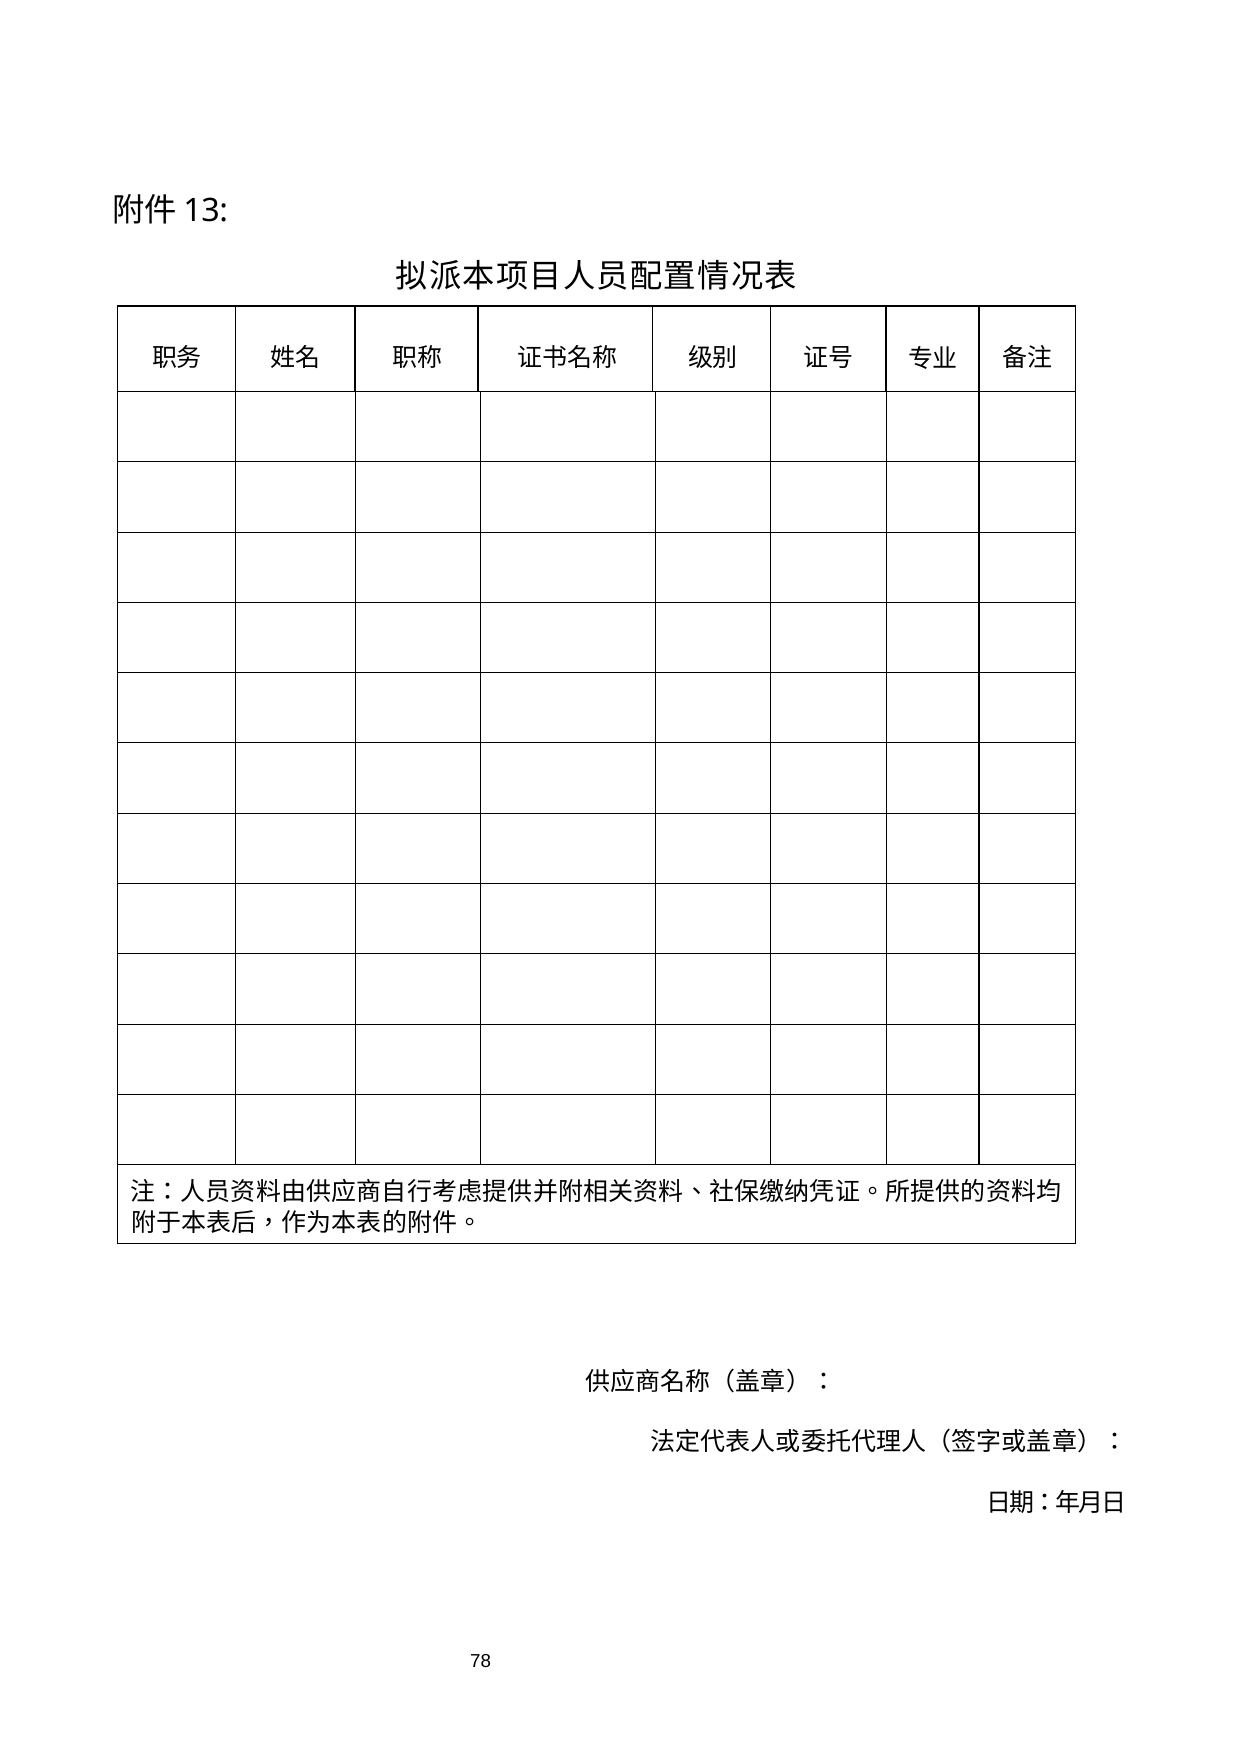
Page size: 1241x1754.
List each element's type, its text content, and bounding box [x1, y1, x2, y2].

table_cell [771, 673, 886, 742]
text 日期：年月日 [112, 1486, 1128, 1518]
table_cell [656, 673, 770, 742]
table_cell [771, 743, 886, 812]
table_cell [118, 1095, 235, 1164]
table_cell [481, 1025, 655, 1094]
table_cell [481, 884, 655, 953]
table_cell [980, 533, 1075, 602]
table_cell [481, 1095, 655, 1164]
table_cell [236, 392, 355, 461]
table_cell [481, 533, 655, 602]
table_cell [656, 462, 770, 531]
table_cell [356, 673, 480, 742]
table_cell [356, 603, 480, 672]
table_cell [118, 392, 235, 461]
table_cell [980, 884, 1075, 953]
table_cell [771, 1025, 886, 1094]
table_cell [356, 954, 480, 1023]
table_cell [481, 462, 655, 531]
table_cell [356, 1095, 480, 1164]
table_cell [356, 1025, 480, 1094]
table_cell [887, 743, 978, 812]
table_cell [118, 884, 235, 953]
table_cell [980, 743, 1075, 812]
table_header 职称 [356, 307, 477, 391]
table_cell [980, 954, 1075, 1023]
table_header 姓名 [236, 307, 354, 391]
table_cell [236, 884, 355, 953]
table_cell [118, 954, 235, 1023]
table_cell [887, 954, 978, 1023]
table_header 备注 [980, 307, 1075, 391]
table_header 证书名称 [479, 307, 652, 391]
table_cell [356, 462, 480, 531]
table_cell [236, 743, 355, 812]
table_cell [481, 954, 655, 1023]
table_cell [356, 743, 480, 812]
table_cell [118, 814, 235, 883]
table_header 专业 [887, 307, 978, 391]
table_cell [980, 814, 1075, 883]
table_cell [481, 603, 655, 672]
table_cell [236, 462, 355, 531]
table_cell [656, 743, 770, 812]
table_cell [236, 814, 355, 883]
table_cell [236, 673, 355, 742]
table_cell [118, 603, 235, 672]
table_cell [656, 954, 770, 1023]
table_cell [980, 603, 1075, 672]
table_cell [236, 1095, 355, 1164]
text 拟派本项目人员配置情况表 [396, 255, 1128, 296]
table_cell [236, 603, 355, 672]
table_cell [481, 814, 655, 883]
table_cell [236, 533, 355, 602]
table_cell [887, 462, 978, 531]
table_cell [656, 1025, 770, 1094]
table_cell [481, 392, 655, 461]
table_cell [887, 814, 978, 883]
table_cell [980, 462, 1075, 531]
table_cell [887, 1025, 978, 1094]
table_cell [887, 673, 978, 742]
table_cell [771, 1095, 886, 1164]
table_cell [236, 1025, 355, 1094]
table_cell [656, 814, 770, 883]
table_cell [887, 603, 978, 672]
text 附件13: [112, 188, 1128, 230]
table_cell [771, 814, 886, 883]
table_cell [980, 673, 1075, 742]
table_cell [771, 603, 886, 672]
table_cell [771, 462, 886, 531]
table_header 证号 [771, 307, 885, 391]
table_header 职务 [118, 307, 235, 391]
table_cell [656, 884, 770, 953]
table_cell [771, 392, 886, 461]
table_cell [236, 954, 355, 1023]
table_cell [887, 533, 978, 602]
table_cell [980, 392, 1075, 461]
table_cell [356, 884, 480, 953]
table_cell [656, 533, 770, 602]
text 供应商名称（盖章）： [585, 1365, 1128, 1396]
table_header 级别 [653, 307, 770, 391]
table_cell [771, 954, 886, 1023]
table_cell [656, 1095, 770, 1164]
table_cell [771, 884, 886, 953]
table_cell [656, 392, 770, 461]
table_cell [481, 673, 655, 742]
table_cell [118, 462, 235, 531]
table_cell [980, 1095, 1075, 1164]
table_cell [118, 1025, 235, 1094]
table_cell [887, 392, 978, 461]
table_cell [980, 1025, 1075, 1094]
table_cell 注：人员资料由供应商自行考虑提供并附相关资料、社保缴纳凭证。所提供的资料均附于本表后，作为本表的附件。 [118, 1165, 1075, 1243]
table_cell [118, 743, 235, 812]
table_cell [356, 533, 480, 602]
table_cell [356, 392, 480, 461]
table_cell [656, 603, 770, 672]
table_cell [118, 673, 235, 742]
table_cell [887, 1095, 978, 1164]
text 法定代表人或委托代理人（签字或盖章）： [112, 1426, 1127, 1457]
table_cell [356, 814, 480, 883]
table_cell [887, 884, 978, 953]
table_cell [118, 533, 235, 602]
table_cell [771, 533, 886, 602]
table_cell [481, 743, 655, 812]
